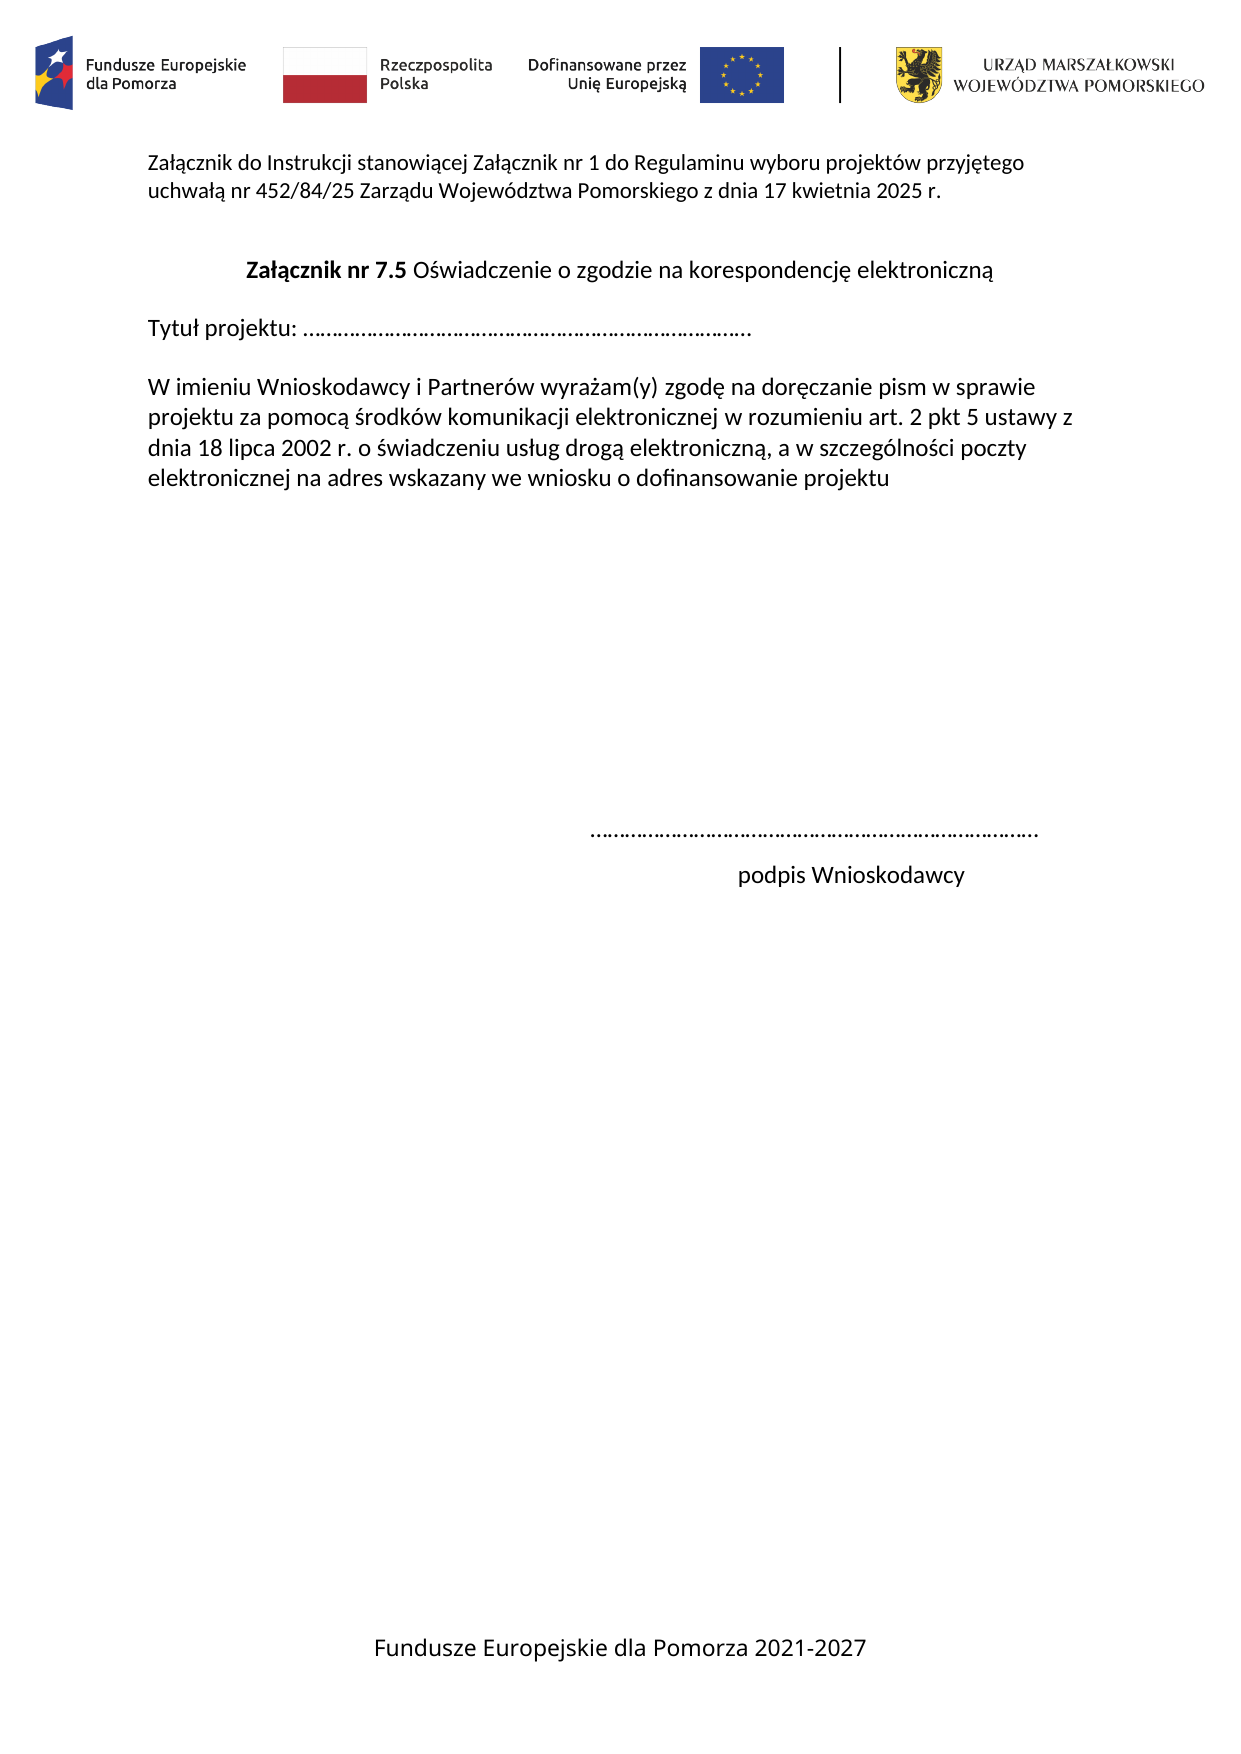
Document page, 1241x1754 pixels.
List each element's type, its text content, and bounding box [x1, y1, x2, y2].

text Załącznik do Instrukcji stanowiącej Załącznik nr 1 do Regulaminu wyboru projektów przyjętego uchwałą nr 452/84/25 Zarządu Województwa Pomorskiego z dnia 17 kwietnia 2025 r. [148, 148, 1092, 204]
text W imieniu Wnioskodawcy i Partnerów wyrażam(y) zgodę na doręczanie pism w sprawie projektu za pomocą środków komunikacji elektronicznej w rozumieniu art. 2 pkt 5 ustawy z dnia 18 lipca 2002 r. o świadczeniu usług drogą elektroniczną, a w szczególności poczty elektronicznej na adres wskazany we wniosku o dofinansowanie projektu [148, 371, 1092, 493]
text podpis Wnioskodawcy [664, 859, 1092, 890]
text …………………………………………………………………… [590, 814, 1092, 844]
picture [16, 16, 1223, 129]
text Załącznik nr 7.5 Oświadczenie o zgodzie na korespondencję elektroniczną [148, 254, 1092, 284]
text Tytuł projektu: …………………………………………………………………… [148, 312, 1092, 343]
